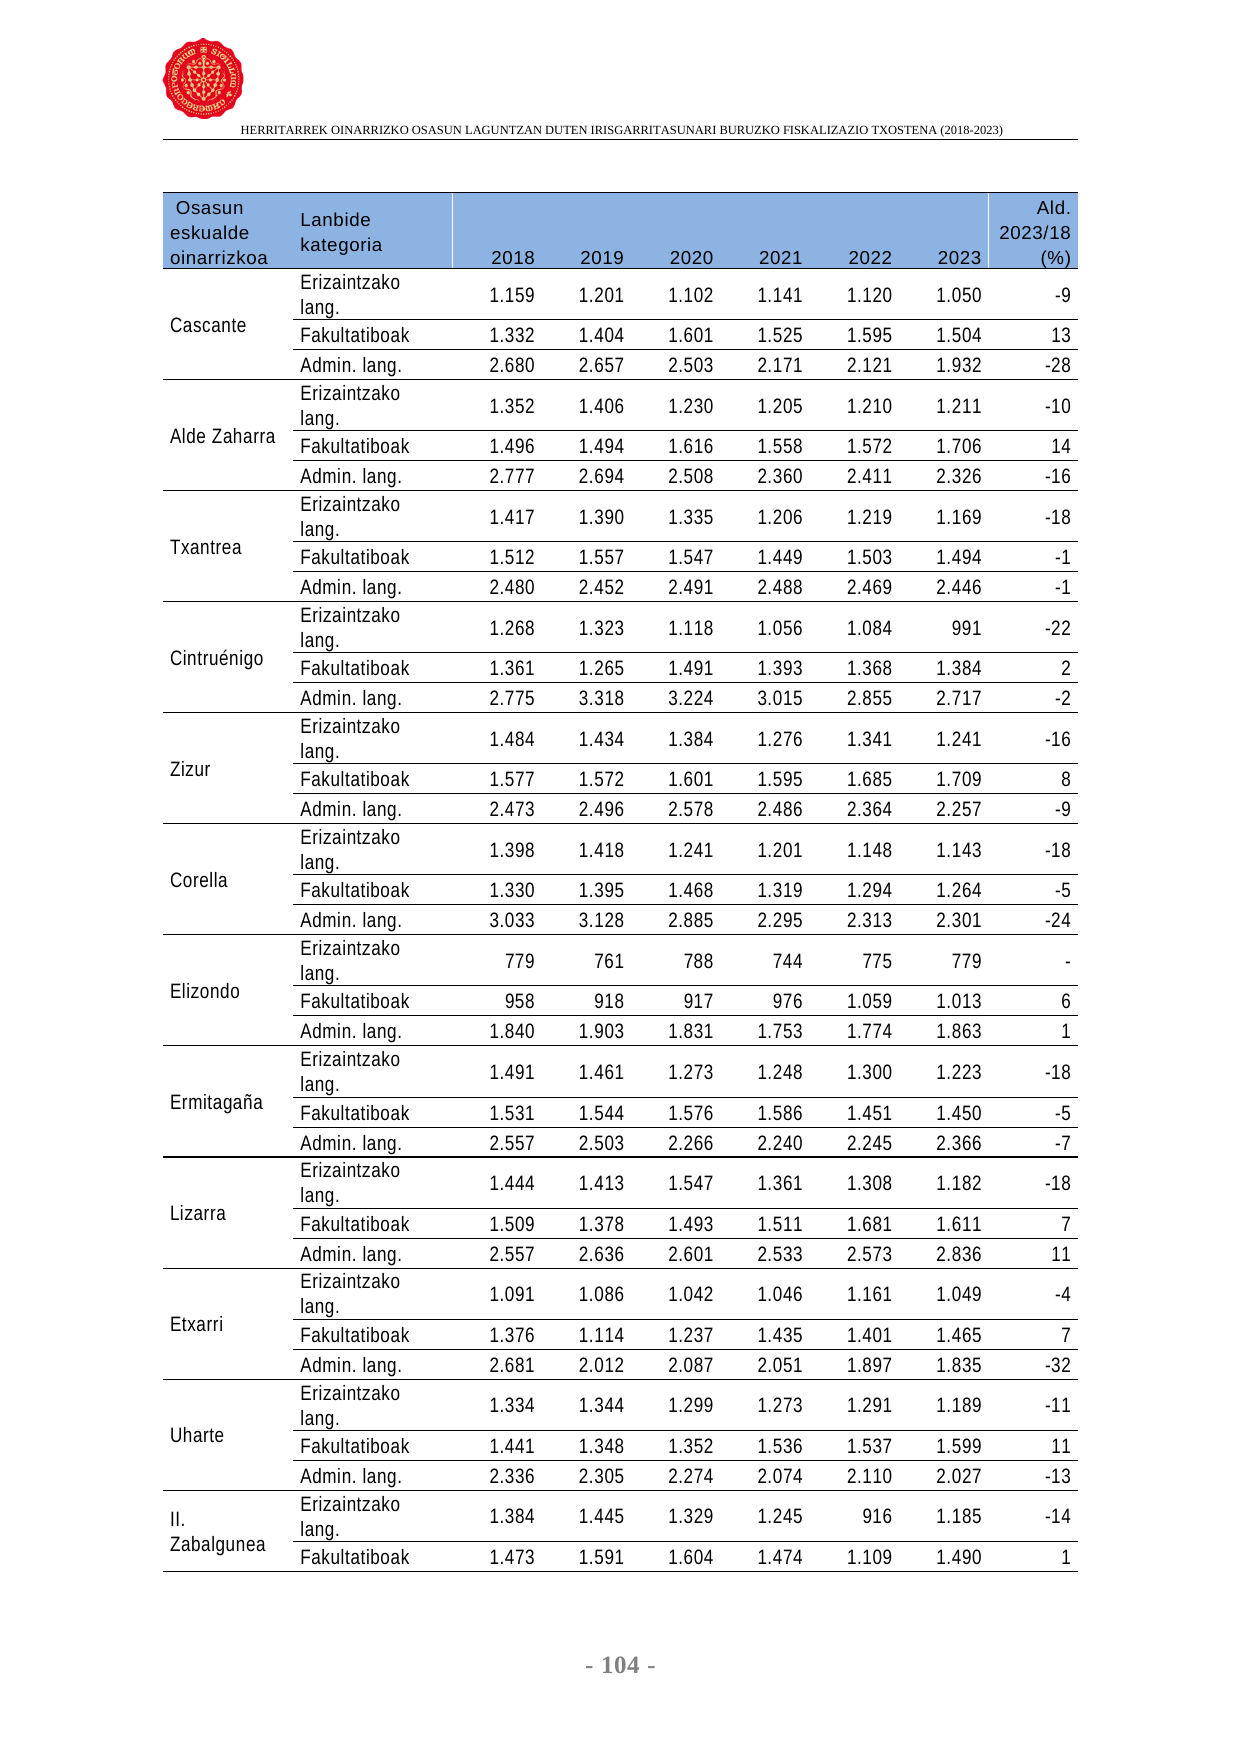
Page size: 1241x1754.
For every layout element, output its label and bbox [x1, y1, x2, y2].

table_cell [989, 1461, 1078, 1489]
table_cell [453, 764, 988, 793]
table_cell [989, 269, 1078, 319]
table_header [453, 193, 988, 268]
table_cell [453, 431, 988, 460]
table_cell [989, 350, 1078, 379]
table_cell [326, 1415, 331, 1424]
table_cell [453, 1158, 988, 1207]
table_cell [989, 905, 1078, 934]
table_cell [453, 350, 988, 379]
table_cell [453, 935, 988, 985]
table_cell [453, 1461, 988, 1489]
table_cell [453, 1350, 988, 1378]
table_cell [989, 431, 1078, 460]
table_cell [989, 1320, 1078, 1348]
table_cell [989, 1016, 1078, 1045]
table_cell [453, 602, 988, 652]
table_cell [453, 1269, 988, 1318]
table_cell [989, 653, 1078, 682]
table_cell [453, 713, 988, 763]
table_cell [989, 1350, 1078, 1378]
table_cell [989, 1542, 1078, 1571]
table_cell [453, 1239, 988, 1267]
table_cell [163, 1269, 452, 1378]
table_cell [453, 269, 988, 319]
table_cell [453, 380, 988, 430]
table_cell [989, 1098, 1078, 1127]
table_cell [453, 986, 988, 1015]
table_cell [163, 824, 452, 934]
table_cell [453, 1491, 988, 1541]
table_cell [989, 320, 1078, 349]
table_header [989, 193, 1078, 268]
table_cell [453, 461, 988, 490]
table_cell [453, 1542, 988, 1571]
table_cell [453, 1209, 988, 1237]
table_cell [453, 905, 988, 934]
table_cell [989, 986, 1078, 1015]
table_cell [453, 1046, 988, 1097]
picture [162, 38, 244, 119]
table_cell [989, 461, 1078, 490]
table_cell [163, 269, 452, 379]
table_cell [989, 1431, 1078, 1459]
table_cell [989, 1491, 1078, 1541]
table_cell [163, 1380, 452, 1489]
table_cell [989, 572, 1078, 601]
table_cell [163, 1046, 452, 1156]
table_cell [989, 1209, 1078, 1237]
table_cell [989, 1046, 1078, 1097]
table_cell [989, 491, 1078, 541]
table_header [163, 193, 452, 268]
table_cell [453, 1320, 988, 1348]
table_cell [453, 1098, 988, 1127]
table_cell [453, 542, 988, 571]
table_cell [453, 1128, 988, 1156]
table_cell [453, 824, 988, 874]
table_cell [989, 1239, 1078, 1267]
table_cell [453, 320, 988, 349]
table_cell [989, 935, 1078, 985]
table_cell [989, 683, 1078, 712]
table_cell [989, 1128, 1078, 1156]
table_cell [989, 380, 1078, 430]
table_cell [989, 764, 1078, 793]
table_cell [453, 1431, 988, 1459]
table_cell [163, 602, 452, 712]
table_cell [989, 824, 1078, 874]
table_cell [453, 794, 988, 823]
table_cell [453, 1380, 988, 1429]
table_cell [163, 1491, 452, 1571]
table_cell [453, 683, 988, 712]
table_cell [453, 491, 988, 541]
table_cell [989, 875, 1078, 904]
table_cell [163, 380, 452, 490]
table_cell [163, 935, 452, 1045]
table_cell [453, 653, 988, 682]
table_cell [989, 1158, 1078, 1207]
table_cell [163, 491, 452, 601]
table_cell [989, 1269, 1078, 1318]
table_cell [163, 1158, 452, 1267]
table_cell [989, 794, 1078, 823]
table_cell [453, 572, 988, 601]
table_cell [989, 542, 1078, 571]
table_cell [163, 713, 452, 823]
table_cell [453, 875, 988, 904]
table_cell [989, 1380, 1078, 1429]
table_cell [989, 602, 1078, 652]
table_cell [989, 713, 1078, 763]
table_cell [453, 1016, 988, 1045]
